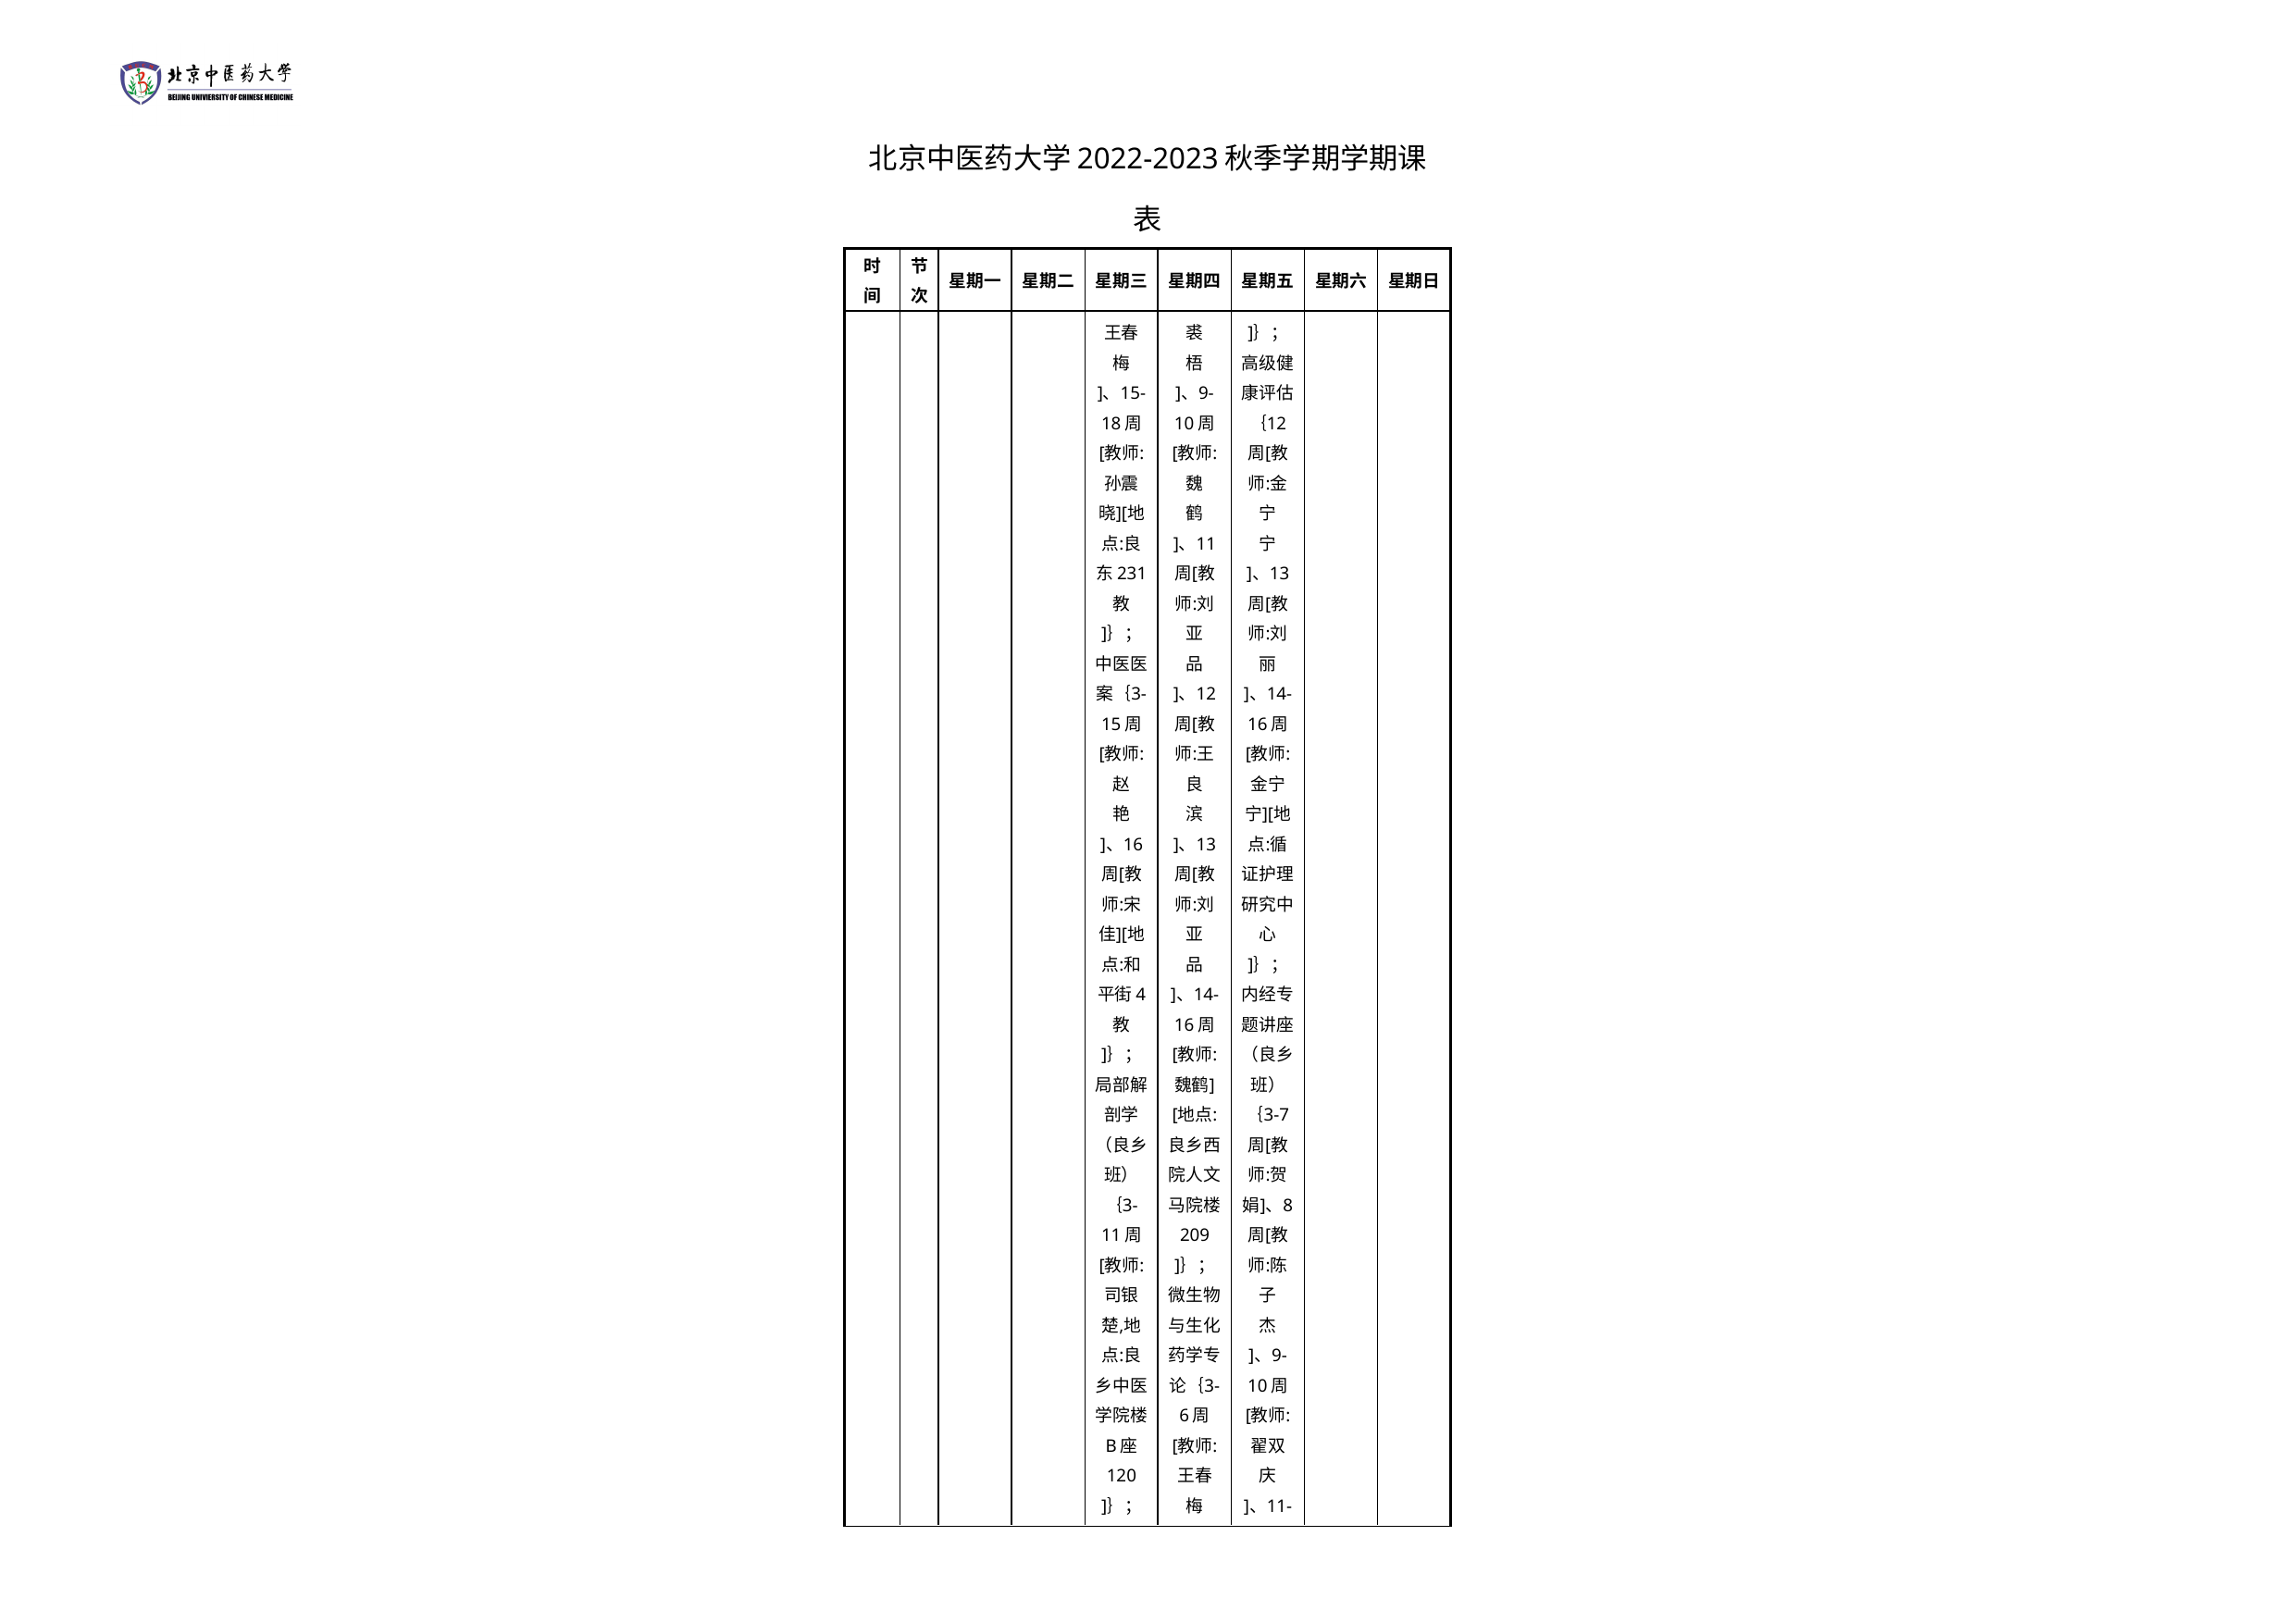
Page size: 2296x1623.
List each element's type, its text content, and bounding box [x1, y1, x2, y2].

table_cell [1232, 312, 1304, 1525]
table_cell 星期四 [1159, 250, 1231, 310]
table_cell 星期日 [1378, 250, 1449, 310]
table_cell 星期三 [1086, 250, 1157, 310]
table_cell 星期六 [1305, 250, 1377, 310]
table_header 北京中医药大学2022-2023秋季学期学期课表 [845, 127, 1451, 247]
table_cell 4 [900, 312, 937, 1525]
table_cell 星期五 [1232, 250, 1304, 310]
table_cell 节 次 [900, 250, 937, 310]
table_cell 时 间 [846, 250, 900, 310]
table_cell 星期一 [939, 250, 1011, 310]
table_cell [1159, 312, 1231, 1525]
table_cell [1086, 312, 1157, 1525]
table_cell 星期二 [1012, 250, 1085, 310]
